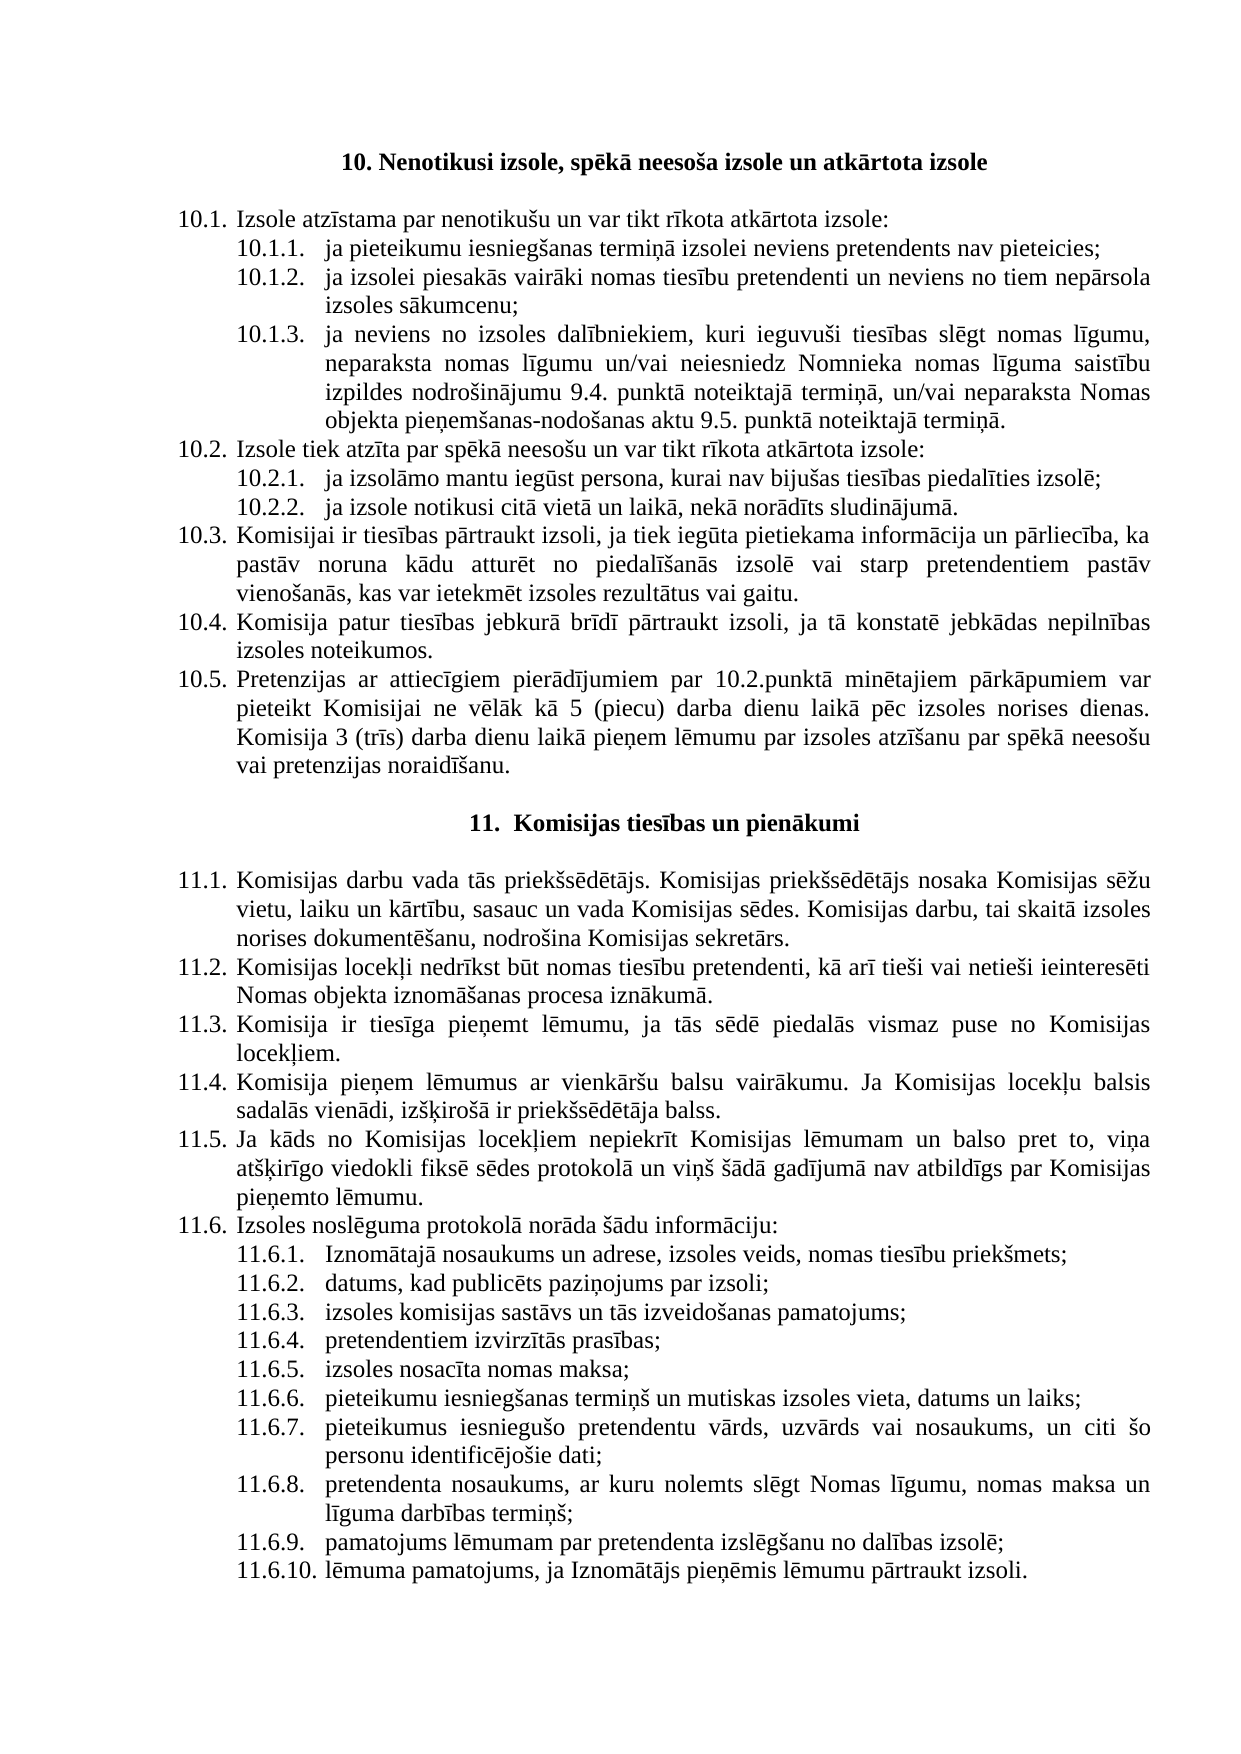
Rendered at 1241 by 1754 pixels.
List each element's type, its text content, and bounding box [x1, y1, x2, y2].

list pretendenta nosaukums, ar kuru nolemts slēgt Nomas līgumu, nomas maksa un līguma darbības termiņš; [236, 1469, 1152, 1527]
list ja izsolei piesakās vairāki nomas tiesību pretendenti un neviens no tiem nepārsola izsoles sākumcenu; [236, 262, 1152, 319]
list Nenotikusi izsole, spēkā neesoša izsole un atkārtota izsole [177, 147, 1152, 176]
list pretendentiem izvirzītās prasības; [236, 1326, 1152, 1354]
list lēmuma pamatojums, ja Iznomātājs pieņēmis lēmumu pārtraukt izsoli. [236, 1556, 1152, 1584]
list Pretenzijas ar attiecīgiem pierādījumiem par 10.2.punktā minētajiem pārkāpumiem var pieteikt Komisijai ne vēlāk kā 5 (piecu) darba dienu laikā pēc izsoles norises dienas. Komisija 3 (trīs) darba dienu laikā pieņem lēmumu par izsoles atzīšanu par spēkā neesošu vai pretenzijas noraidīšanu. [177, 664, 1152, 779]
list Komisija pieņem lēmumus ar vienkāršu balsu vairākumu. Ja Komisijas locekļu balsis sadalās vienādi, izšķirošā ir priekšsēdētāja balss. [177, 1067, 1152, 1124]
list Ja kāds no Komisijas locekļiem nepiekrīt Komisijas lēmumam un balso pret to, viņa atšķirīgo viedokli fiksē sēdes protokolā un viņš šādā gadījumā nav atbildīgs par Komisijas pieņemto lēmumu. [177, 1124, 1152, 1211]
list Izsoles noslēguma protokolā norāda šādu informāciju: [177, 1211, 1152, 1239]
list izsoles komisijas sastāvs un tās izveidošanas pamatojums; [236, 1297, 1152, 1326]
list ja pieteikumu iesniegšanas termiņā izsolei neviens pretendents nav pieteicies; [236, 233, 1152, 262]
list datums, kad publicēts paziņojums par izsoli; [236, 1268, 1152, 1297]
list Komisija patur tiesības jebkurā brīdī pārtraukt izsoli, ja tā konstatē jebkādas nepilnības izsoles noteikumos. [177, 607, 1152, 664]
list Iznomātajā nosaukums un adrese, izsoles veids, nomas tiesību priekšmets; [236, 1239, 1152, 1268]
list pieteikumus iesniegušo pretendentu vārds, uzvārds vai nosaukums, un citi šo personu identificējošie dati; [236, 1412, 1152, 1469]
list pamatojums lēmumam par pretendenta izslēgšanu no dalības izsolē; [236, 1527, 1152, 1556]
list Komisijas tiesības un pienākumi [177, 808, 1152, 837]
list ja izsole notikusi citā vietā un laikā, nekā norādīts sludinājumā. [236, 492, 1152, 521]
list pieteikumu iesniegšanas termiņš un mutiskas izsoles vieta, datums un laiks; [236, 1383, 1152, 1412]
list Izsole atzīstama par nenotikušu un var tikt rīkota atkārtota izsole: [177, 204, 1152, 233]
list izsoles nosacīta nomas maksa; [236, 1354, 1152, 1383]
list Komisijas darbu vada tās priekšsēdētājs. Komisijas priekšsēdētājs nosaka Komisijas sēžu vietu, laiku un kārtību, sasauc un vada Komisijas sēdes. Komisijas darbu, tai skaitā izsoles norises dokumentēšanu, nodrošina Komisijas sekretārs. [177, 866, 1152, 952]
list Komisijas locekļi nedrīkst būt nomas tiesību pretendenti, kā arī tieši vai netieši ieinteresēti Nomas objekta iznomāšanas procesa iznākumā. [177, 952, 1152, 1009]
list ja izsolāmo mantu iegūst persona, kurai nav bijušas tiesības piedalīties izsolē; [236, 463, 1152, 492]
list Izsole tiek atzīta par spēkā neesošu un var tikt rīkota atkārtota izsole: [177, 434, 1152, 463]
list Komisijai ir tiesības pārtraukt izsoli, ja tiek iegūta pietiekama informācija un pārliecība, ka pastāv noruna kādu atturēt no piedalīšanās izsolē vai starp pretendentiem pastāv vienošanās, kas var ietekmēt izsoles rezultātus vai gaitu. [177, 521, 1152, 607]
list Komisija ir tiesīga pieņemt lēmumu, ja tās sēdē piedalās vismaz puse no Komisijas locekļiem. [177, 1009, 1152, 1067]
list ja neviens no izsoles dalībniekiem, kuri ieguvuši tiesības slēgt nomas līgumu, neparaksta nomas līgumu un/vai neiesniedz Nomnieka nomas līguma saistību izpildes nodrošinājumu 9.4. punktā noteiktajā termiņā, un/vai neparaksta Nomas objekta pieņemšanas-nodošanas aktu 9.5. punktā noteiktajā termiņā. [236, 319, 1152, 434]
